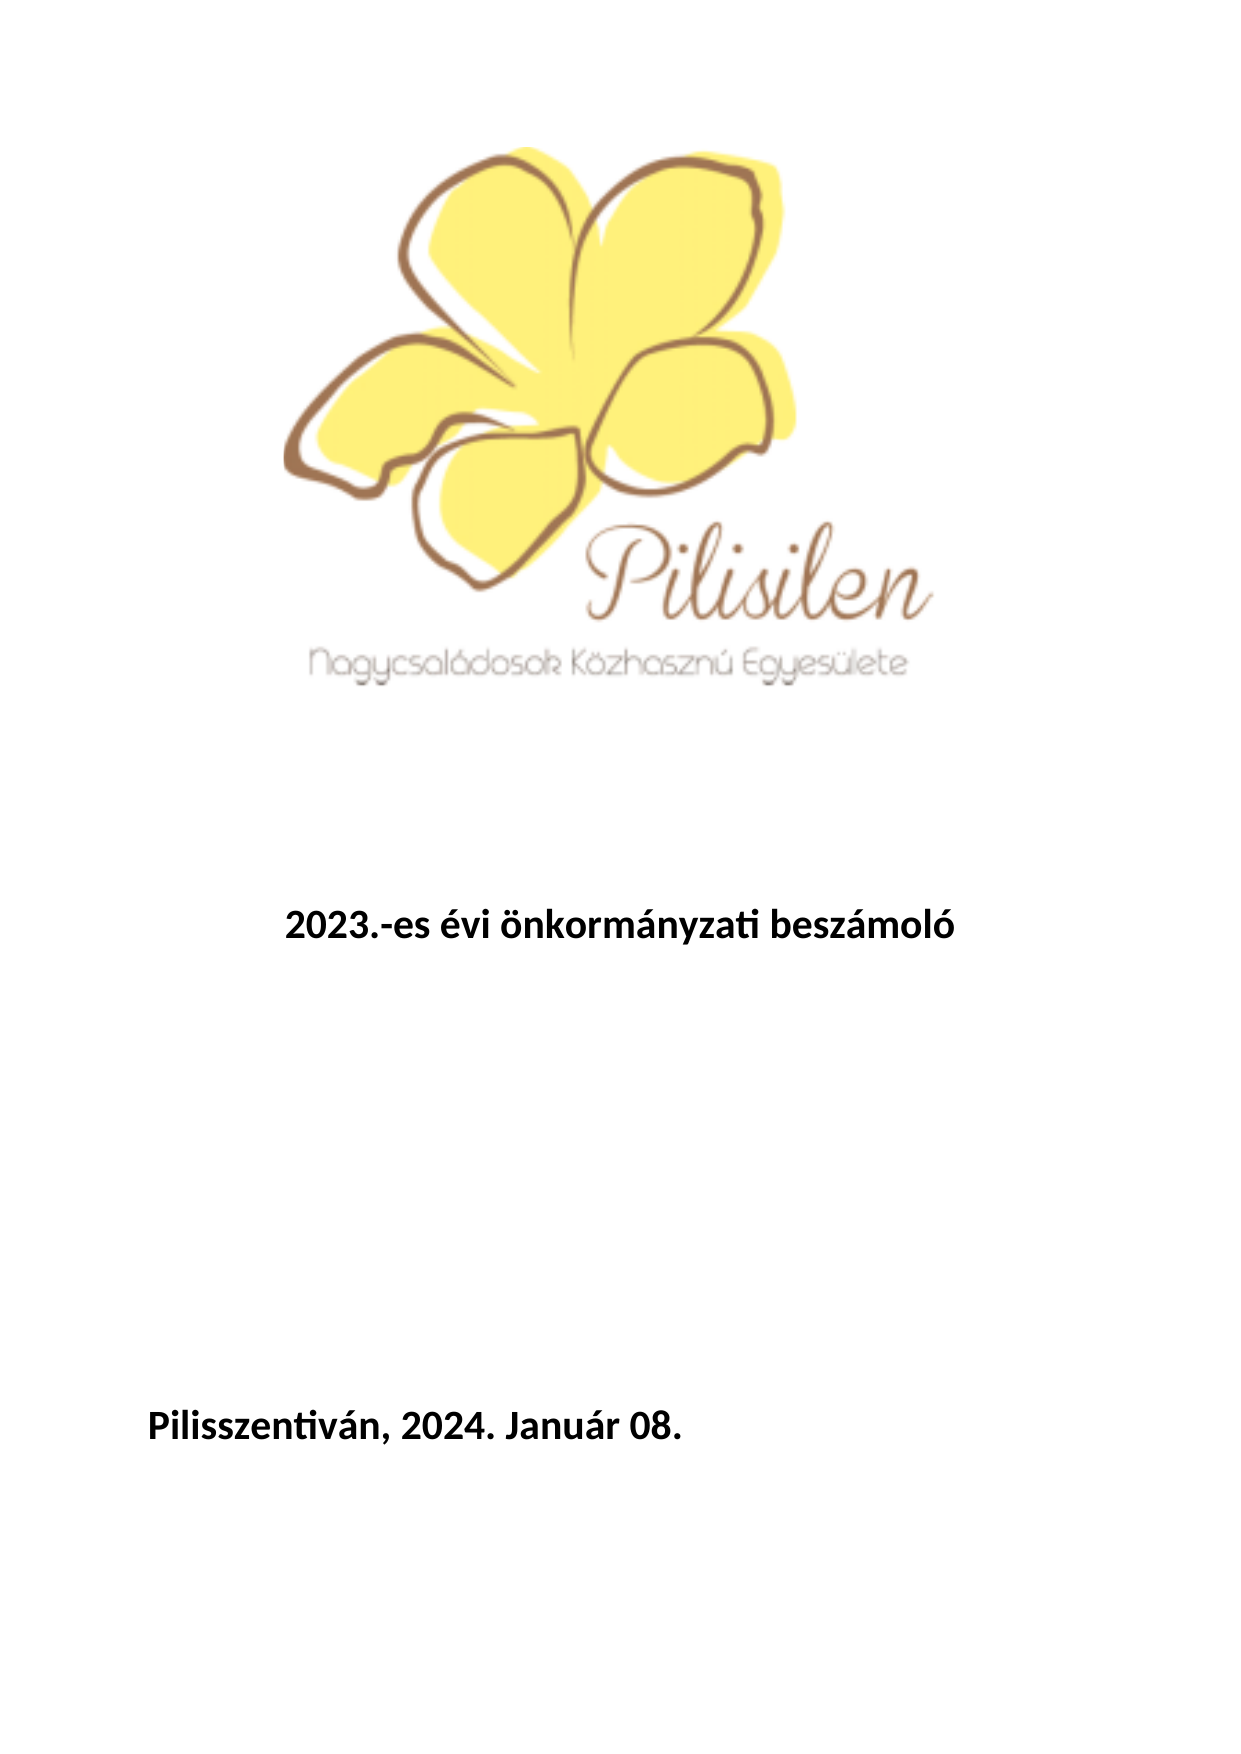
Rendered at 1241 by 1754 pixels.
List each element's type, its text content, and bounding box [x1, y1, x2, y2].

text 2023.-es évi önkormányzati beszámoló [148, 898, 1093, 948]
text Pilisszentiván, 2024. Január 08. [148, 1399, 1093, 1449]
